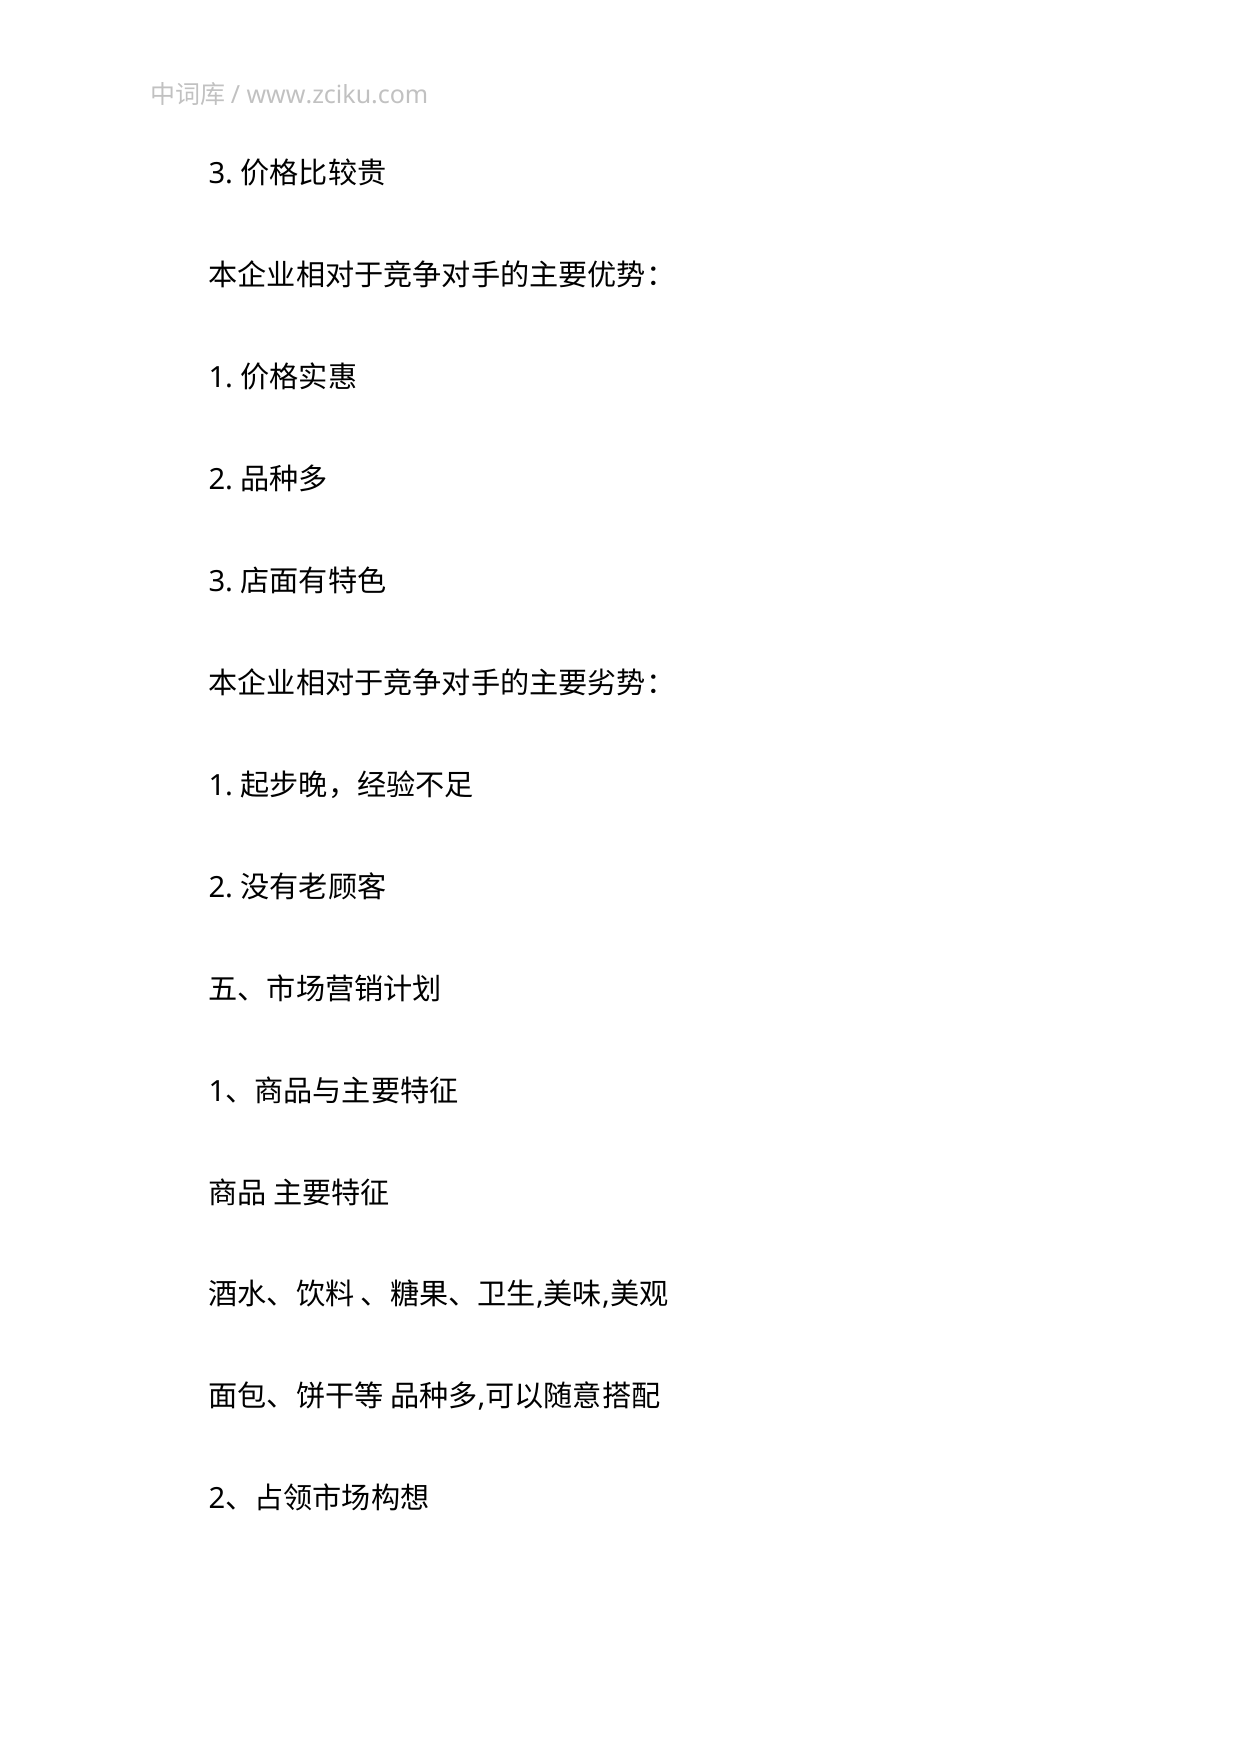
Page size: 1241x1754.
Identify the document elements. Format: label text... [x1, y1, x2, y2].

text 2. 没有老顾客 [150, 863, 1090, 906]
text 1. 价格实惠 [150, 354, 1090, 396]
text 1、商品与主要特征 [150, 1067, 1090, 1109]
text 1. 起步晚，经验不足 [150, 761, 1090, 804]
text 本企业相对于竞争对手的主要优势： [150, 252, 1090, 294]
text 五、市场营销计划 [150, 965, 1090, 1008]
text 面包、饼干等 品种多,可以随意搭配 [150, 1373, 1090, 1415]
text 2、占领市场构想 [150, 1475, 1090, 1517]
text 3. 店面有特色 [150, 558, 1090, 600]
text 商品 主要特征 [150, 1169, 1090, 1211]
text 本企业相对于竞争对手的主要劣势： [150, 660, 1090, 702]
text 酒水、饮料 、糖果、卫生,美味,美观 [150, 1271, 1090, 1313]
text 3. 价格比较贵 [150, 150, 1090, 192]
text 2. 品种多 [150, 456, 1090, 498]
